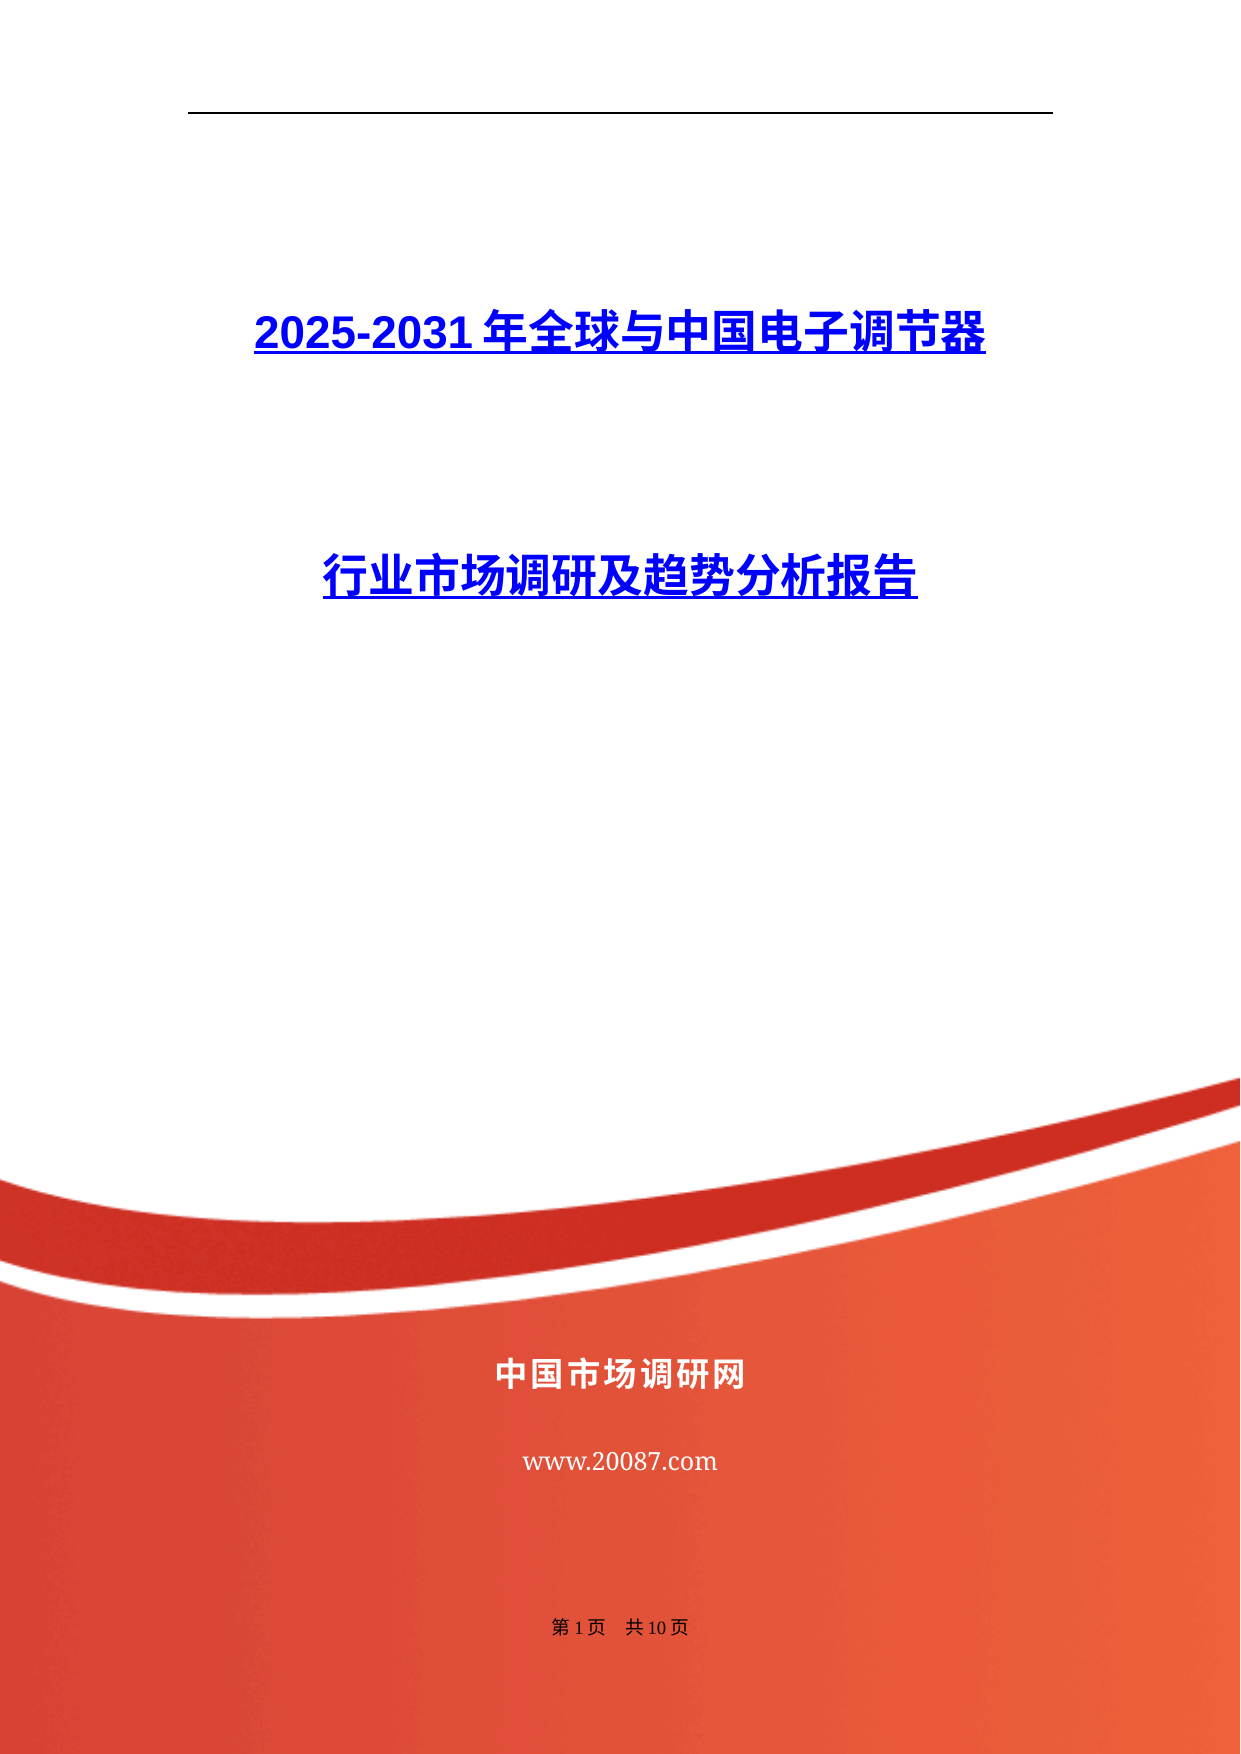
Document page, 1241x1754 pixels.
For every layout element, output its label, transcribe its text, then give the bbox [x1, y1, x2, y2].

subtitle 中国市场调研网 [187, 1339, 1053, 1404]
text www.20087.com [187, 1428, 1053, 1493]
table_header 2025-2031年全球与中国电子调节器行业市场调研及趋势分析报告 [188, 207, 1053, 773]
picture [0, 1006, 1241, 1754]
